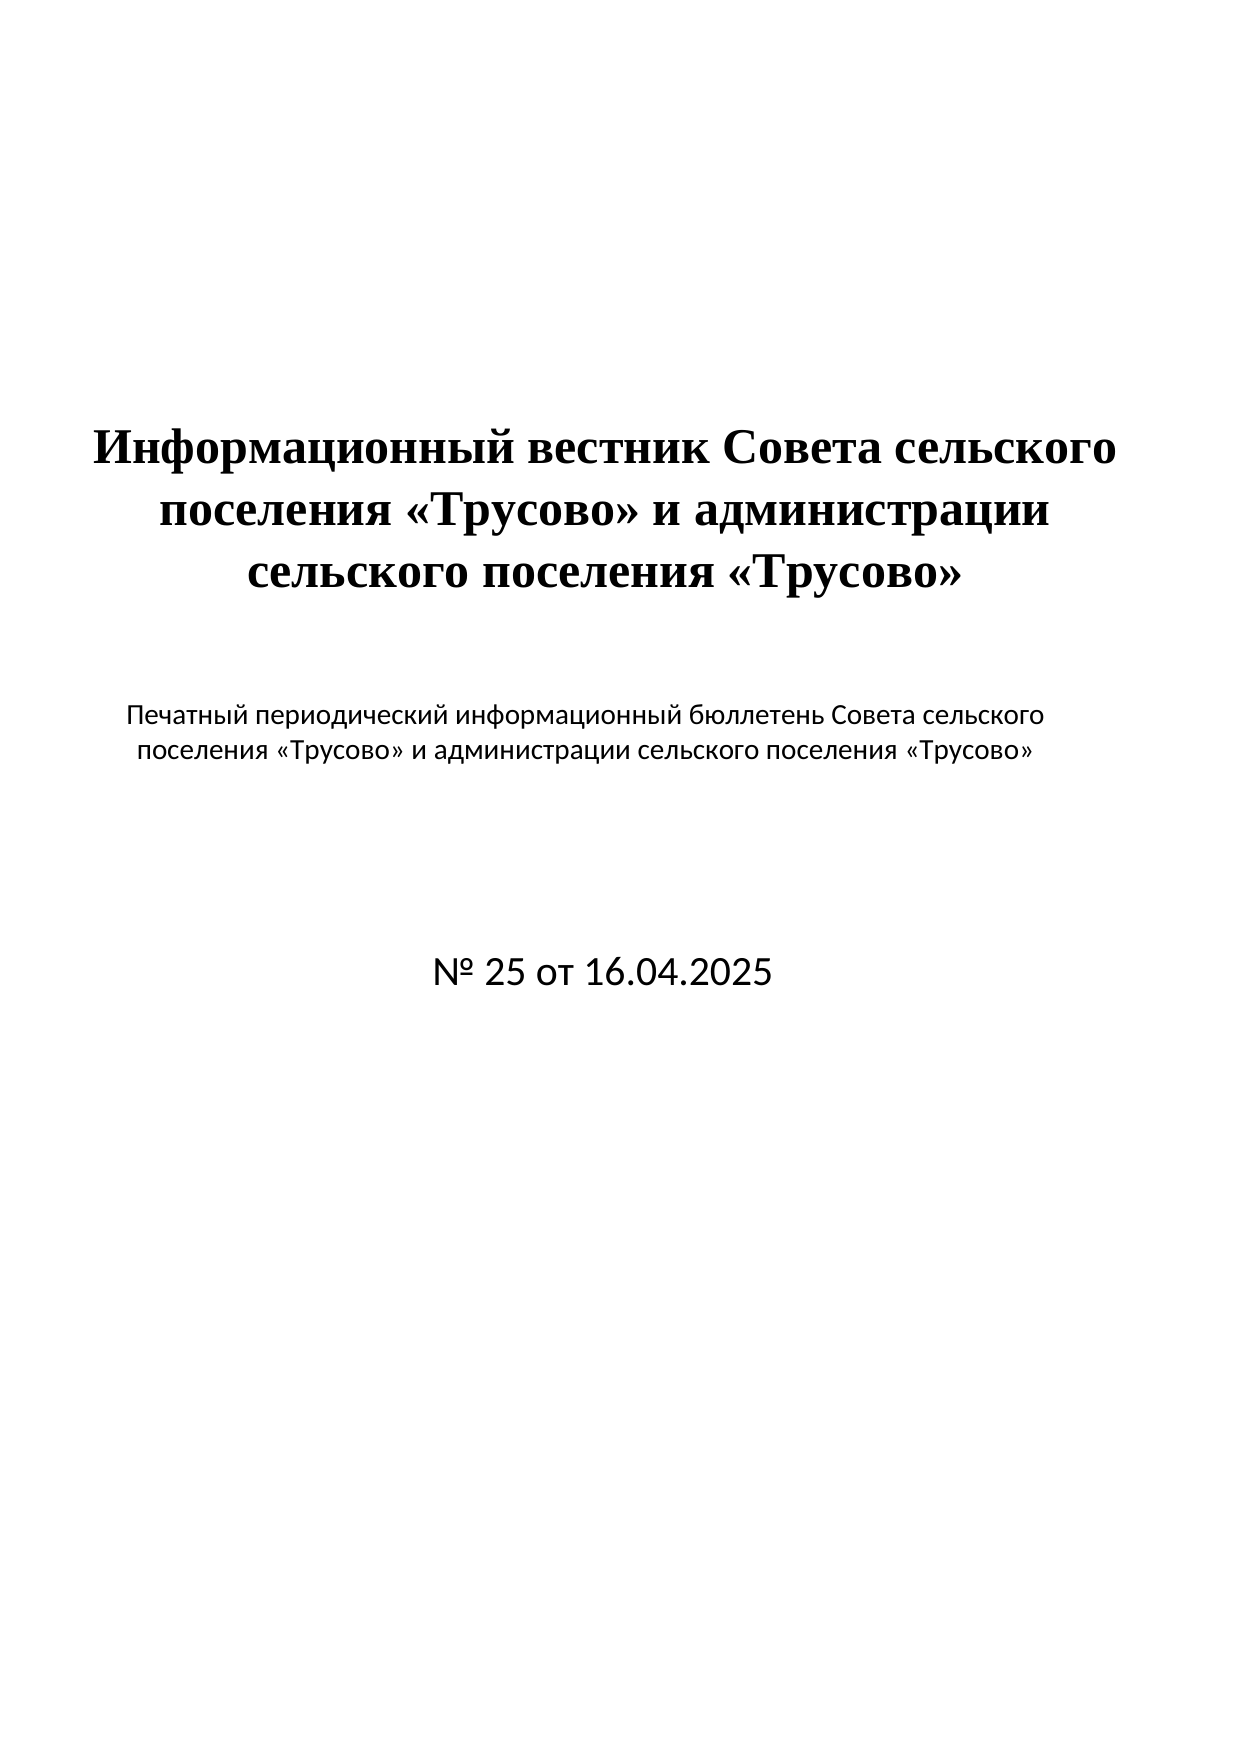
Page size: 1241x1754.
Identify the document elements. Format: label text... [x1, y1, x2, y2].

text Информационный вестник Совета сельского поселения «Трусово» и администрации сельского поселения «Трусово» [59, 417, 1151, 598]
text № 25 от 16.04.2025 [59, 945, 1146, 996]
text Печатный периодический информационный бюллетень Совета сельского поселения «Трусово» и администрации сельского поселения «Трусово» [59, 696, 1112, 767]
